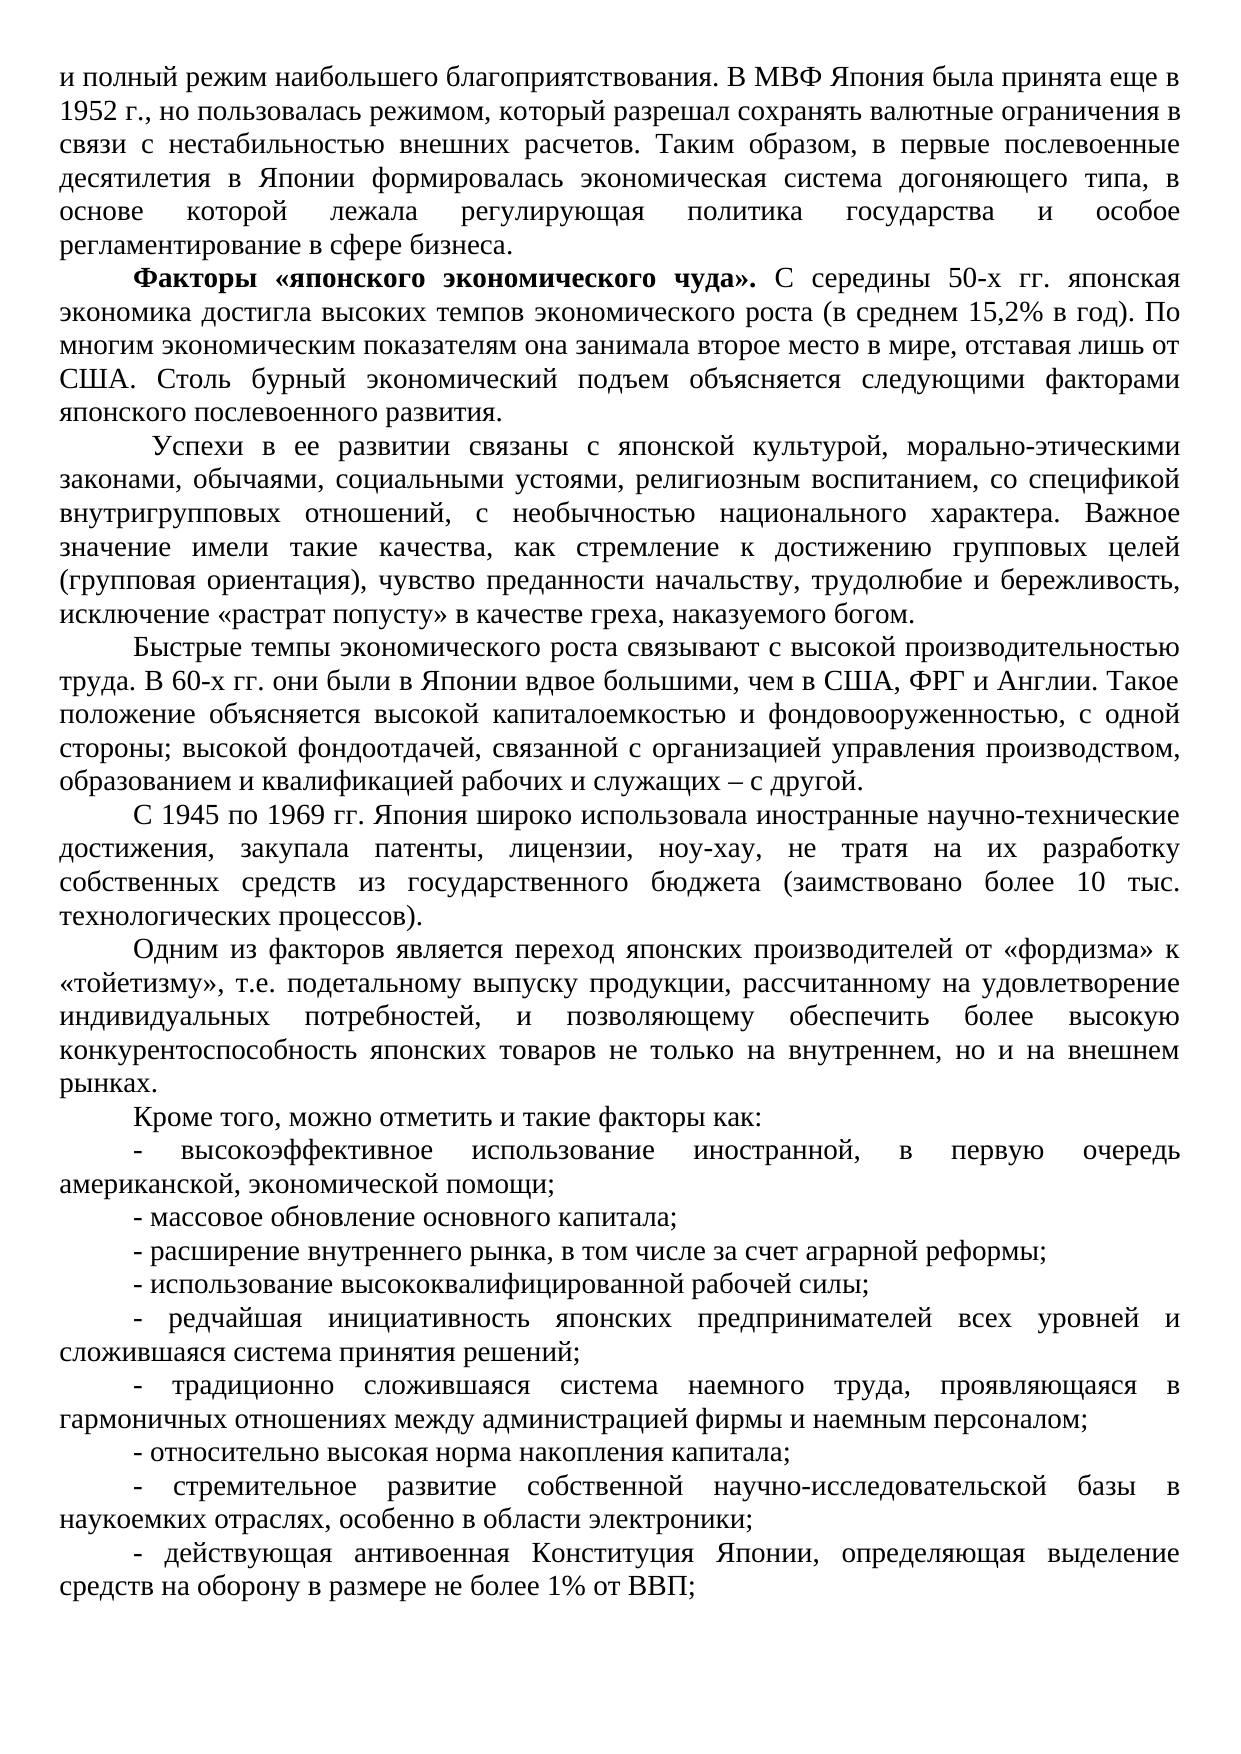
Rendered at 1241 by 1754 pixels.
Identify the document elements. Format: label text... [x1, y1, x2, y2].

text С 1945 по 1969 гг. Япония широко использовала иностранные научно-технические достижения, закупала патенты, лицензии, ноу-хау, не тратя на их разработку собственных средств из государственного бюджета (заимствовано более 10 тыс. технологических процессов). [59, 797, 1181, 931]
text Факторы «японского экономического чуда». С середины 50-х гг. японская экономика достигла высоких темпов экономического роста (в среднем 15,2% в год). По многим экономическим показателям она занимала второе место в мире, отставая лишь от США. Столь бурный экономический подъем объясняется следующими факторами японского послевоенного развития. [59, 260, 1181, 428]
text Кроме того, можно отметить и такие факторы как: [59, 1099, 1181, 1132]
text - традиционно сложившаяся система наемного труда, проявляющаяся в гармоничных отношениях между администрацией фирмы и наемным персоналом; [59, 1367, 1181, 1434]
text - использование высококвалифицированной рабочей силы; [59, 1267, 1181, 1300]
text Успехи в ее развитии связаны с японской культурой, морально-этическими законами, обычаями, социальными устоями, религиозным воспитанием, со спецификой внутригрупповых отношений, с необычностью национального характера. Важное значение имели такие качества, как стремление к достижению групповых целей (групповая ориентация), чувство преданности начальству, трудолюбие и бережливость, исключение «растрат попусту» в качестве греха, наказуемого богом. [59, 428, 1181, 629]
text - высокоэффективное использование иностранной, в первую очередь американской, экономической помощи; [59, 1132, 1181, 1199]
text - массовое обновление основного капитала; [59, 1199, 1181, 1233]
text Одним из факторов является переход японских производителей от «фордизма» к «тойетизму», т.е. подетальному выпуску продукции, рассчитанному на удовлетворение индивидуальных потребностей, и позволяющему обеспечить более высокую конкурентоспособность японских товаров не только на внутреннем, но и на внешнем рынках. [59, 931, 1181, 1099]
text - действующая антивоенная Конституция Японии, определяющая выделение средств на оборону в размере не более 1% от ВВП; [59, 1535, 1181, 1602]
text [59, 59, 1181, 260]
text - стремительное развитие собственной научно-исследовательской базы в наукоемких отраслях, особенно в области электроники; [59, 1468, 1181, 1535]
text - расширение внутреннего рынка, в том числе за счет аграрной реформы; [59, 1233, 1181, 1267]
text - относительно высокая норма накопления капитала; [59, 1434, 1181, 1468]
text Быстрые темпы экономического роста связывают с высокой производительностью труда. В 60-х гг. они были в Японии вдвое большими, чем в США, ФРГ и Англии. Такое положение объясняется высокой капиталоемкостью и фондовооруженностью, с одной стороны; высокой фондоотдачей, связанной с организацией управления производством, образованием и квалификацией рабочих и служащих – с другой. [59, 629, 1181, 797]
text - редчайшая инициативность японских предпринимателей всех уровней и сложившаяся система принятия решений; [59, 1300, 1181, 1367]
